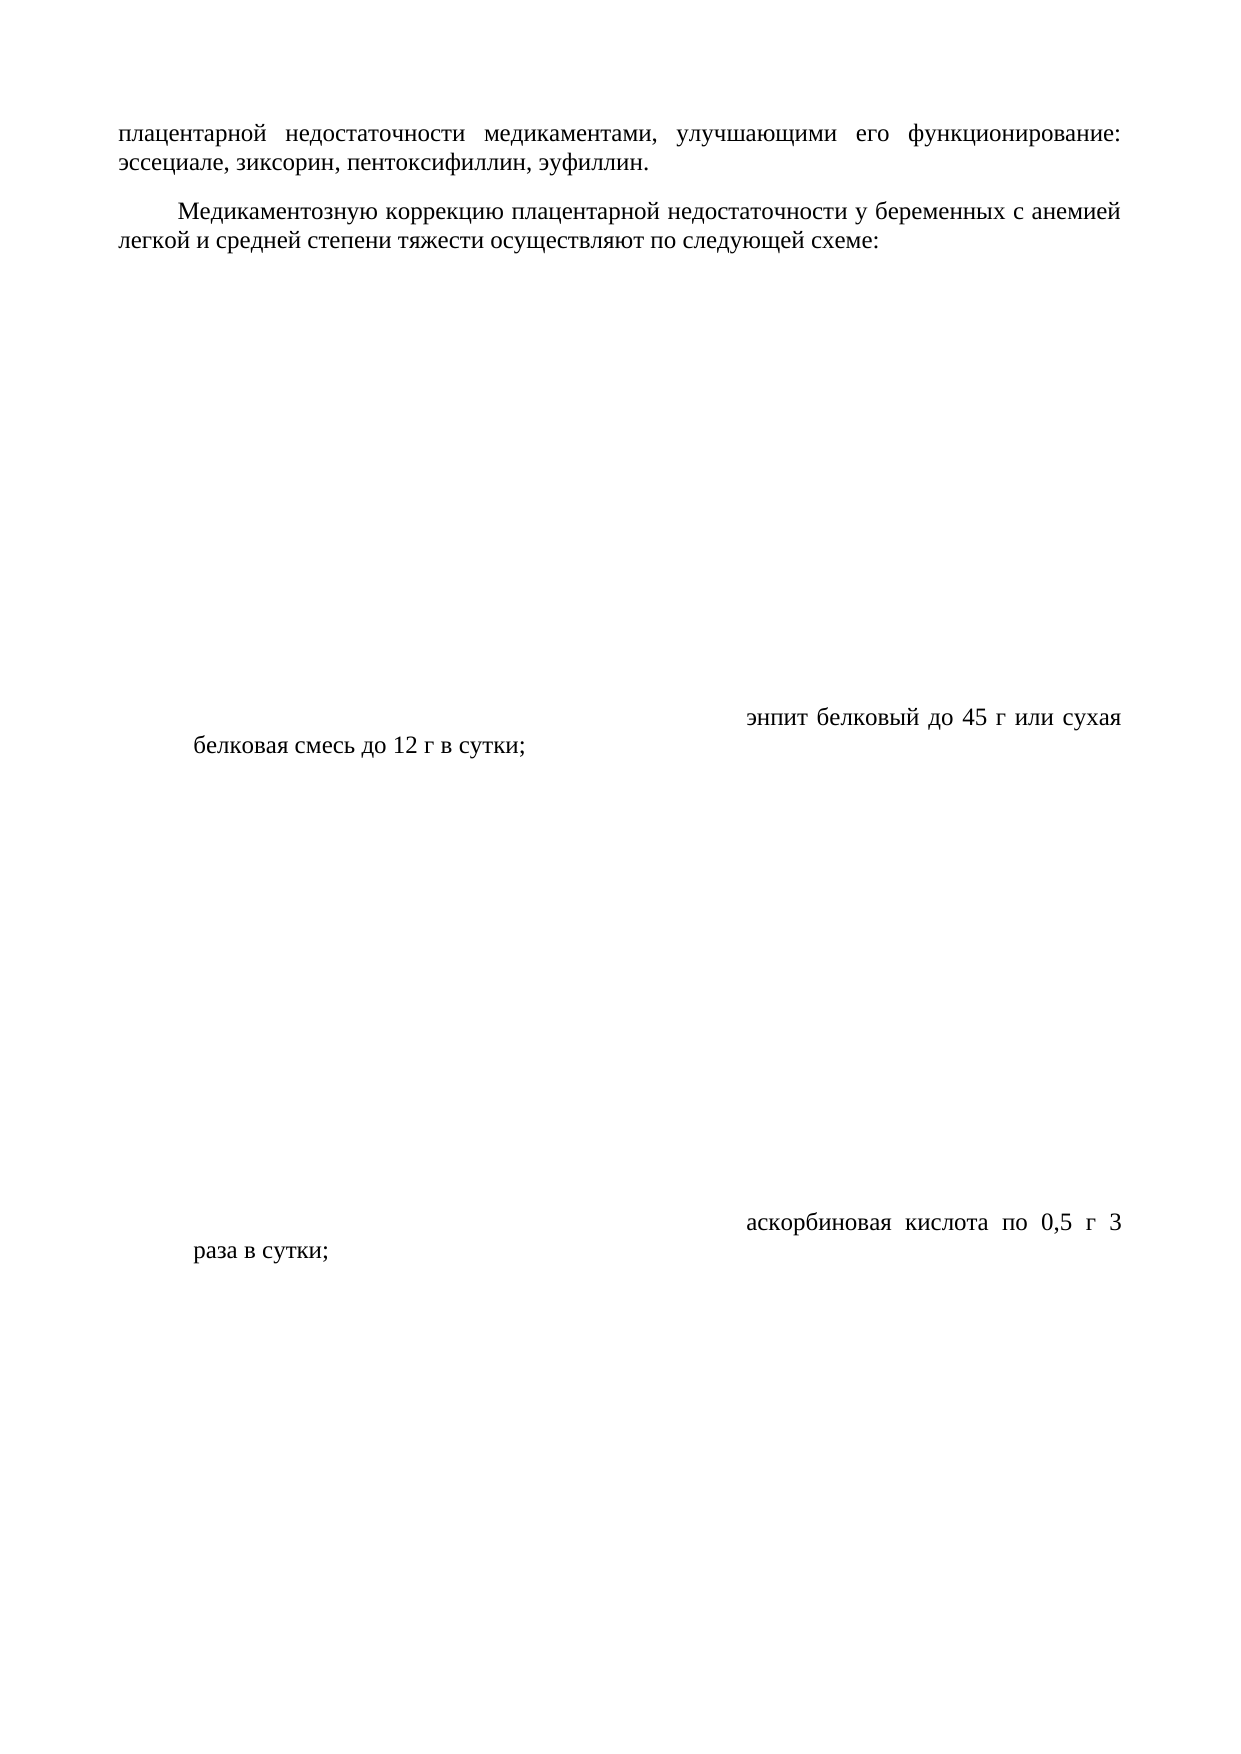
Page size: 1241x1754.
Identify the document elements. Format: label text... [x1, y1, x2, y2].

text энпит белковый до 45 г или сухая белковая смесь до 12 г в сутки; [193, 275, 1122, 759]
text Медикаментозную коррекцию плацентарной недостаточности у беременных с анемией легкой и средней степени тяжести осуществляют по следующей схеме: [118, 196, 1122, 254]
text аскорбиновая кислота по 0,5 г 3 раза в сутки; [193, 780, 1122, 1264]
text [118, 118, 1122, 176]
